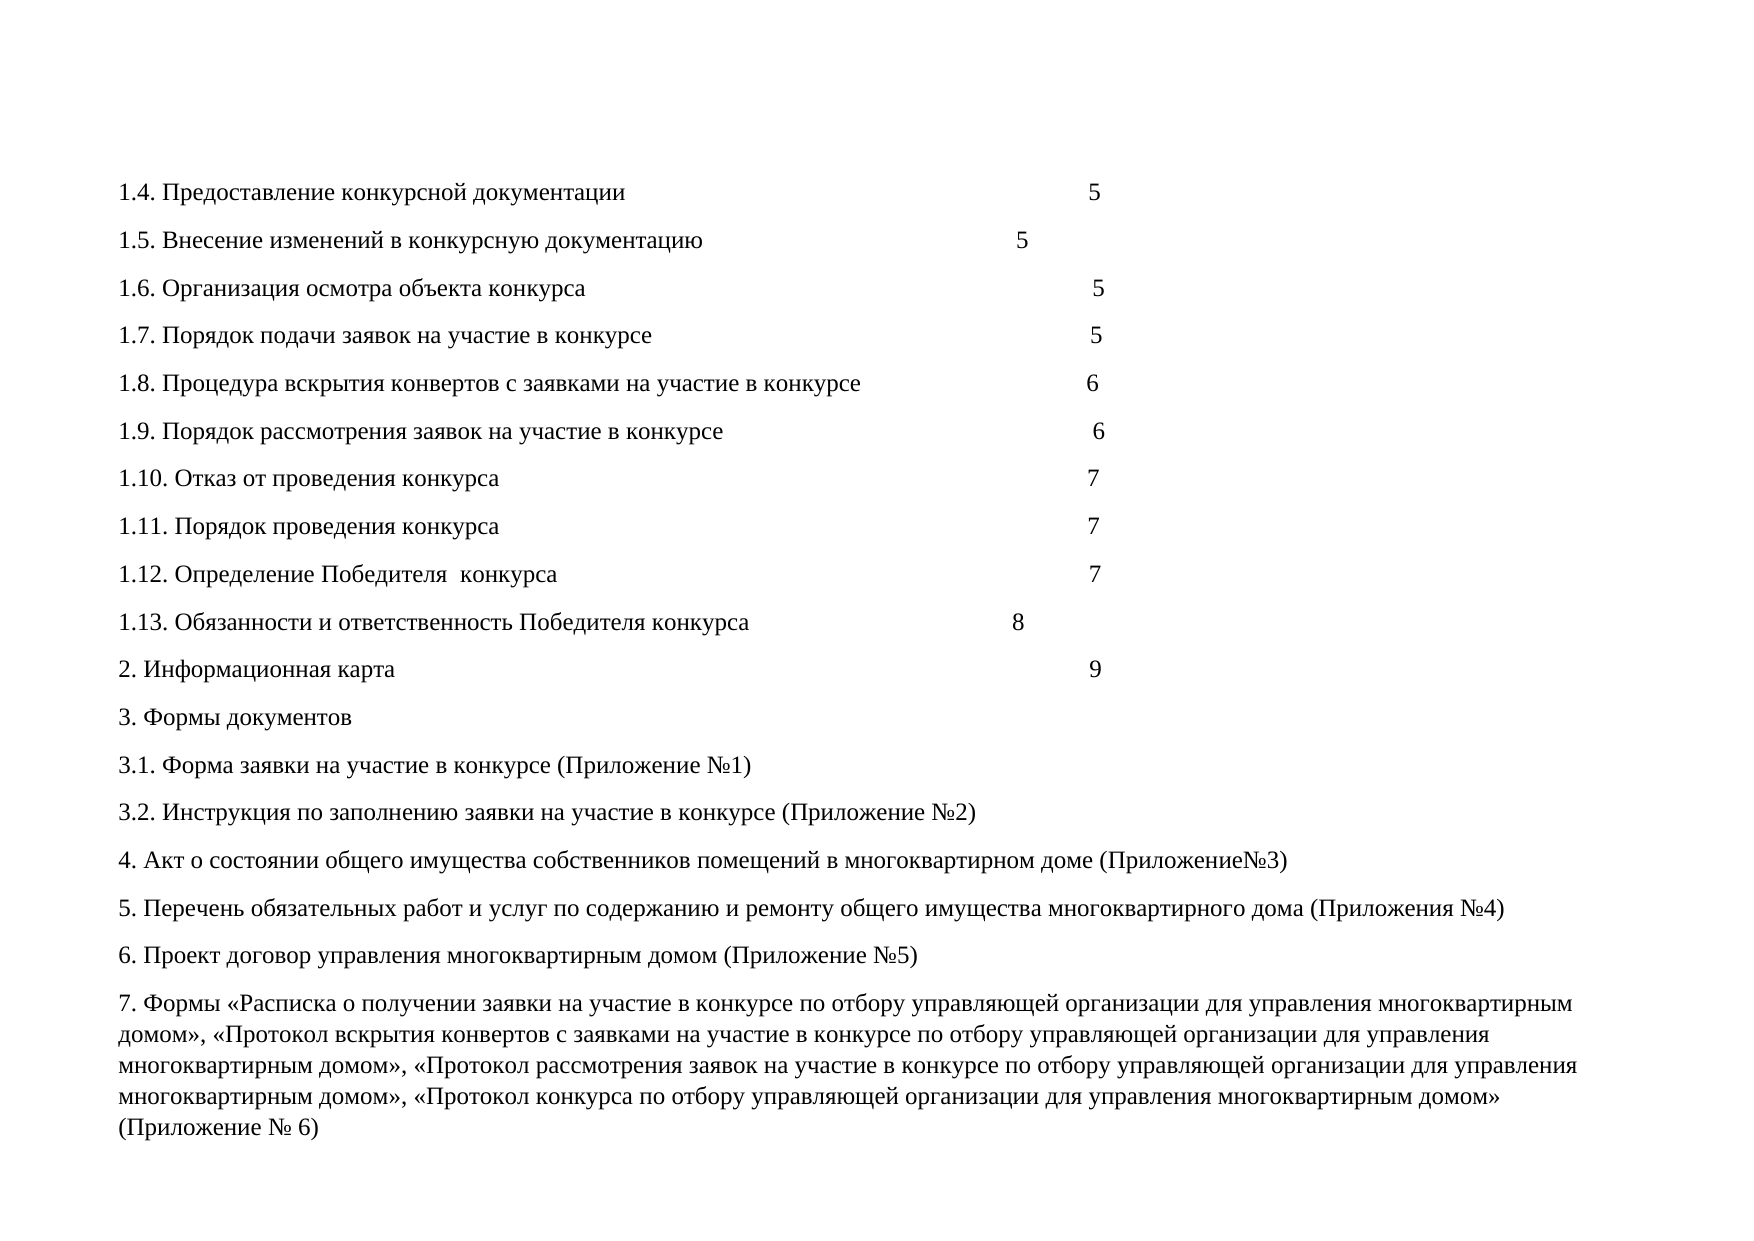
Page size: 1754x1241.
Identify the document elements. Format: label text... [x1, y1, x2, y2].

text 1.8. Процедура вскрытия конвертов с заявками на участие в конкурсе 6 [118, 368, 1636, 397]
text 1.11. Порядок проведения конкурса 7 [118, 511, 1636, 540]
text 1.12. Определение Победителя конкурса 7 [118, 559, 1636, 588]
text 3. Формы документов [118, 702, 1636, 731]
text 1.7. Порядок подачи заявок на участие в конкурсе 5 [118, 320, 1636, 349]
text 1.6. Организация осмотра объекта конкурса 5 [118, 273, 1636, 301]
text 3.2. Инструкция по заполнению заявки на участие в конкурсе (Приложение №2) [118, 797, 1636, 826]
text 4. Акт о состоянии общего имущества собственников помещений в многоквартирном доме (Приложение№3) [118, 845, 1636, 874]
text 2. Информационная карта 9 [118, 654, 1636, 683]
text 7. Формы «Расписка о получении заявки на участие в конкурсе по отбору управляющей организации для управления многоквартирным домом», «Протокол вскрытия конвертов с заявками на участие в конкурсе по отбору управляющей организации для управления многоквартирным домом», «Протокол рассмотрения заявок на участие в конкурсе по отбору управляющей организации для управления многоквартирным домом», «Протокол конкурса по отбору управляющей организации для управления многоквартирным домом» (Приложение № 6) [118, 988, 1636, 1141]
text 1.10. Отказ от проведения конкурса 7 [118, 463, 1636, 492]
text 5. Перечень обязательных работ и услуг по содержанию и ремонту общего имущества многоквартирного дома (Приложения №4) [118, 893, 1636, 922]
text 1.13. Обязанности и ответственность Победителя конкурса 8 [118, 607, 1636, 635]
text 6. Проект договор управления многоквартирным домом (Приложение №5) [118, 941, 1636, 969]
text 1.9. Порядок рассмотрения заявок на участие в конкурсе 6 [118, 416, 1636, 444]
text 3.1. Форма заявки на участие в конкурсе (Приложение №1) [118, 750, 1636, 778]
text 1.4. Предоставление конкурсной документации 5 [118, 177, 1636, 206]
text 1.5. Внесение изменений в конкурсную документацию 5 [118, 225, 1636, 254]
